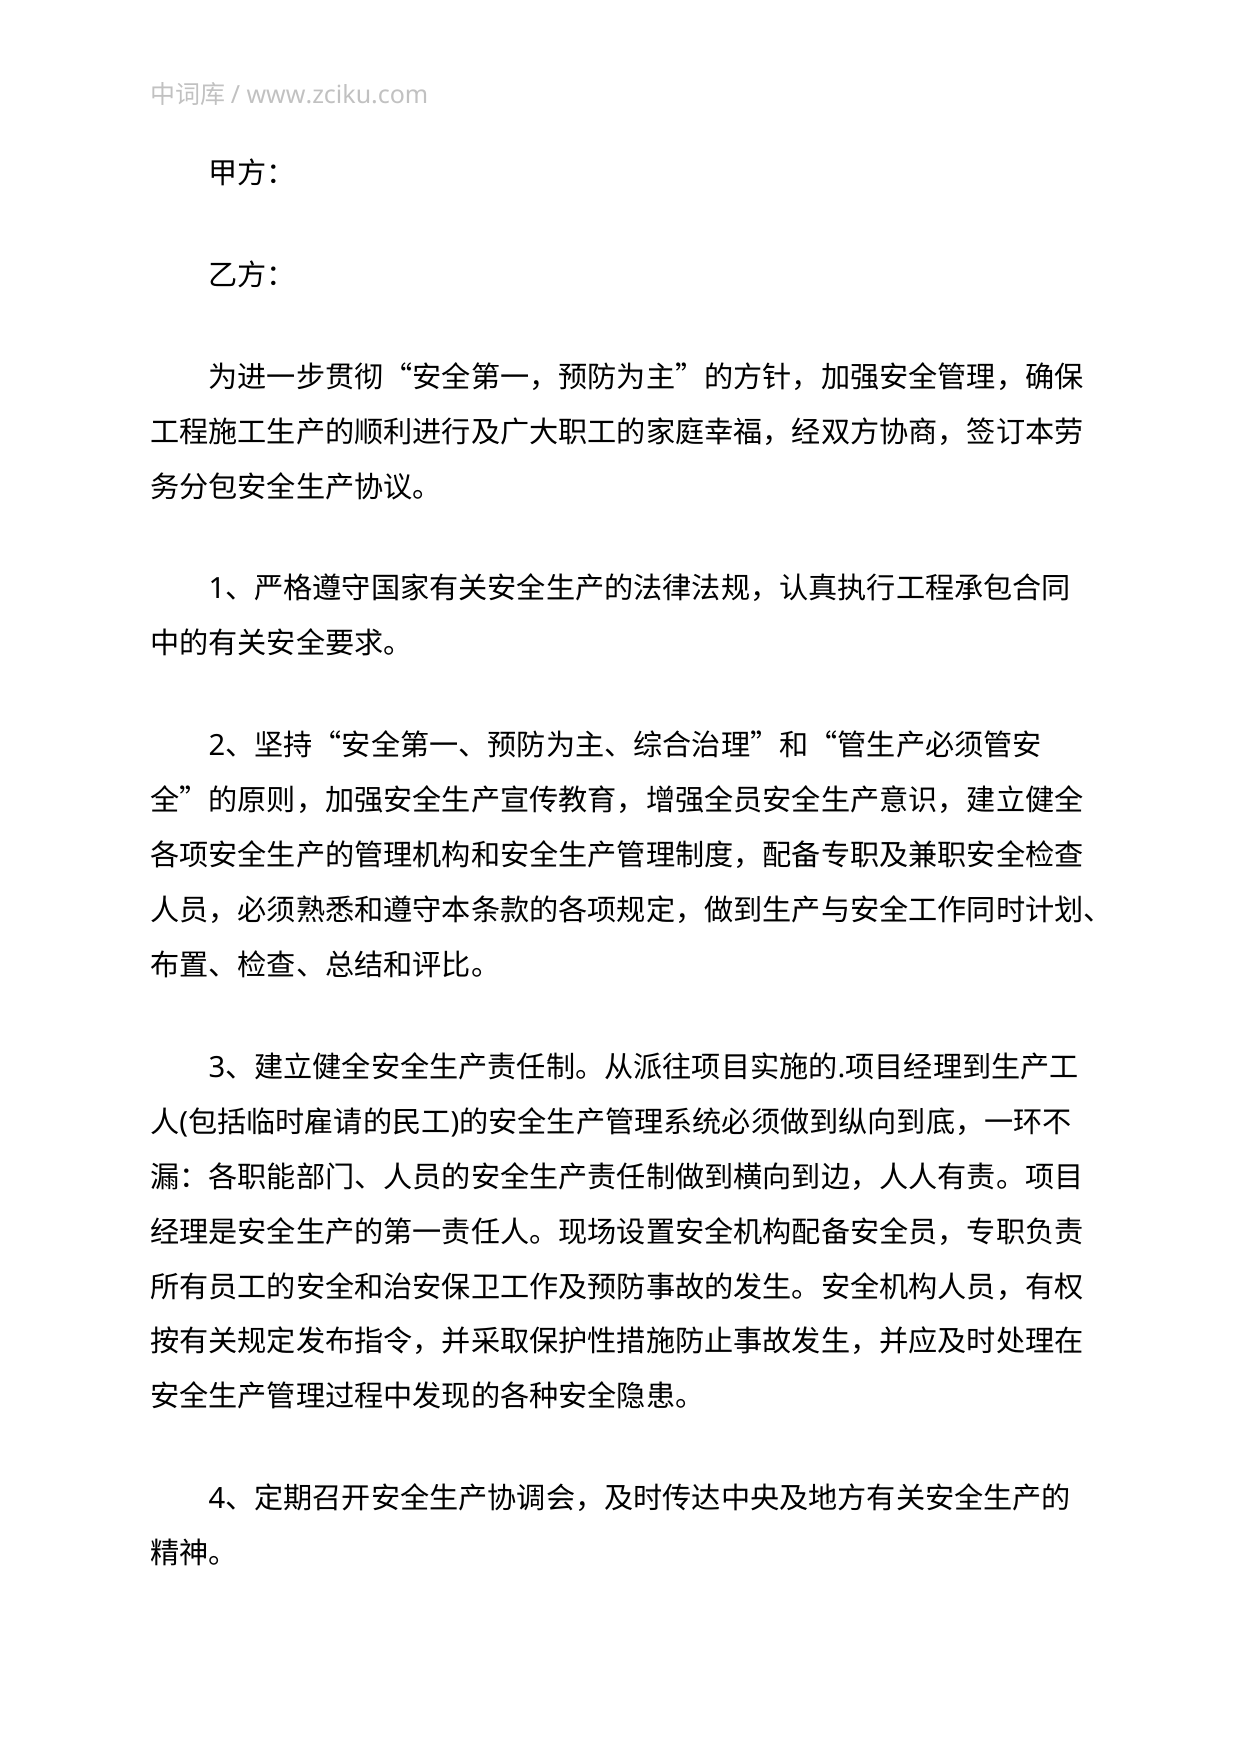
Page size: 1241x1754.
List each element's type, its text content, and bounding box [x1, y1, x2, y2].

text 2、坚持“安全第一、预防为主、综合治理”和“管生产必须管安全”的原则，加强安全生产宣传教育，增强全员安全生产意识，建立健全各项安全生产的管理机构和安全生产管理制度，配备专职及兼职安全检查人员，必须熟悉和遵守本条款的各项规定，做到生产与安全工作同时计划、布置、检查、总结和评比。 [150, 722, 1090, 984]
text 为进一步贯彻“安全第一，预防为主”的方针，加强安全管理，确保工程施工生产的顺利进行及广大职工的家庭幸福，经双方协商，签订本劳务分包安全生产协议。 [150, 353, 1090, 506]
text 3、建立健全安全生产责任制。从派往项目实施的.项目经理到生产工人(包括临时雇请的民工)的安全生产管理系统必须做到纵向到底，一环不漏：各职能部门、人员的安全生产责任制做到横向到边，人人有责。项目经理是安全生产的第一责任人。现场设置安全机构配备安全员，专职负责所有员工的安全和治安保卫工作及预防事故的发生。安全机构人员，有权按有关规定发布指令，并采取保护性措施防止事故发生，并应及时处理在安全生产管理过程中发现的各种安全隐患。 [150, 1043, 1090, 1415]
text 乙方： [150, 252, 1090, 294]
text 4、定期召开安全生产协调会，及时传达中央及地方有关安全生产的精神。 [150, 1475, 1090, 1572]
text 1、严格遵守国家有关安全生产的法律法规，认真执行工程承包合同中的有关安全要求。 [150, 565, 1090, 662]
text 甲方： [150, 150, 1090, 192]
